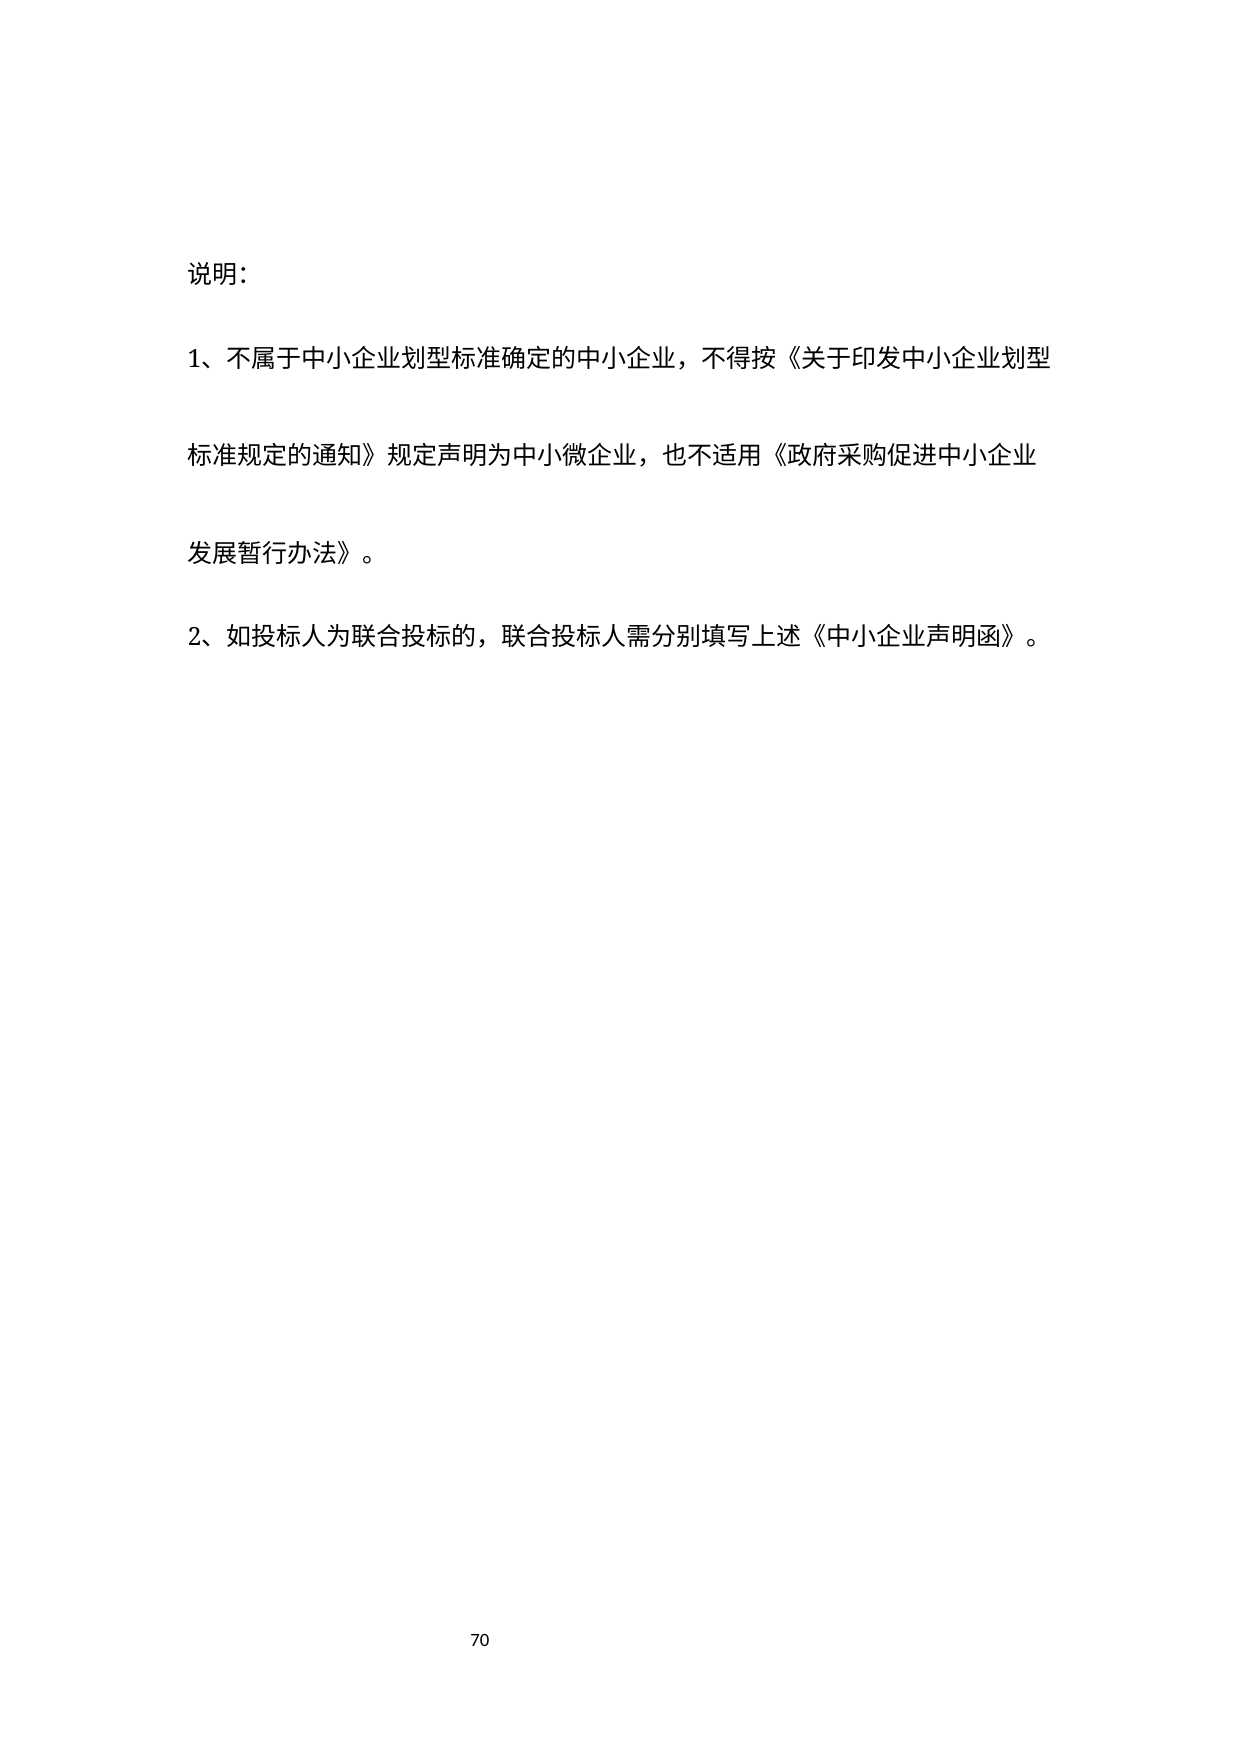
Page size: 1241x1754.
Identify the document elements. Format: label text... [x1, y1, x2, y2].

text 1、不属于中小企业划型标准确定的中小企业，不得按《关于印发中小企业划型标准规定的通知》规定声明为中小微企业，也不适用《政府采购促进中小企业发展暂行办法》。 [187, 324, 1053, 584]
text 2、如投标人为联合投标的，联合投标人需分别填写上述《中小企业声明函》。 [187, 602, 1053, 667]
text 说明： [187, 241, 1053, 306]
